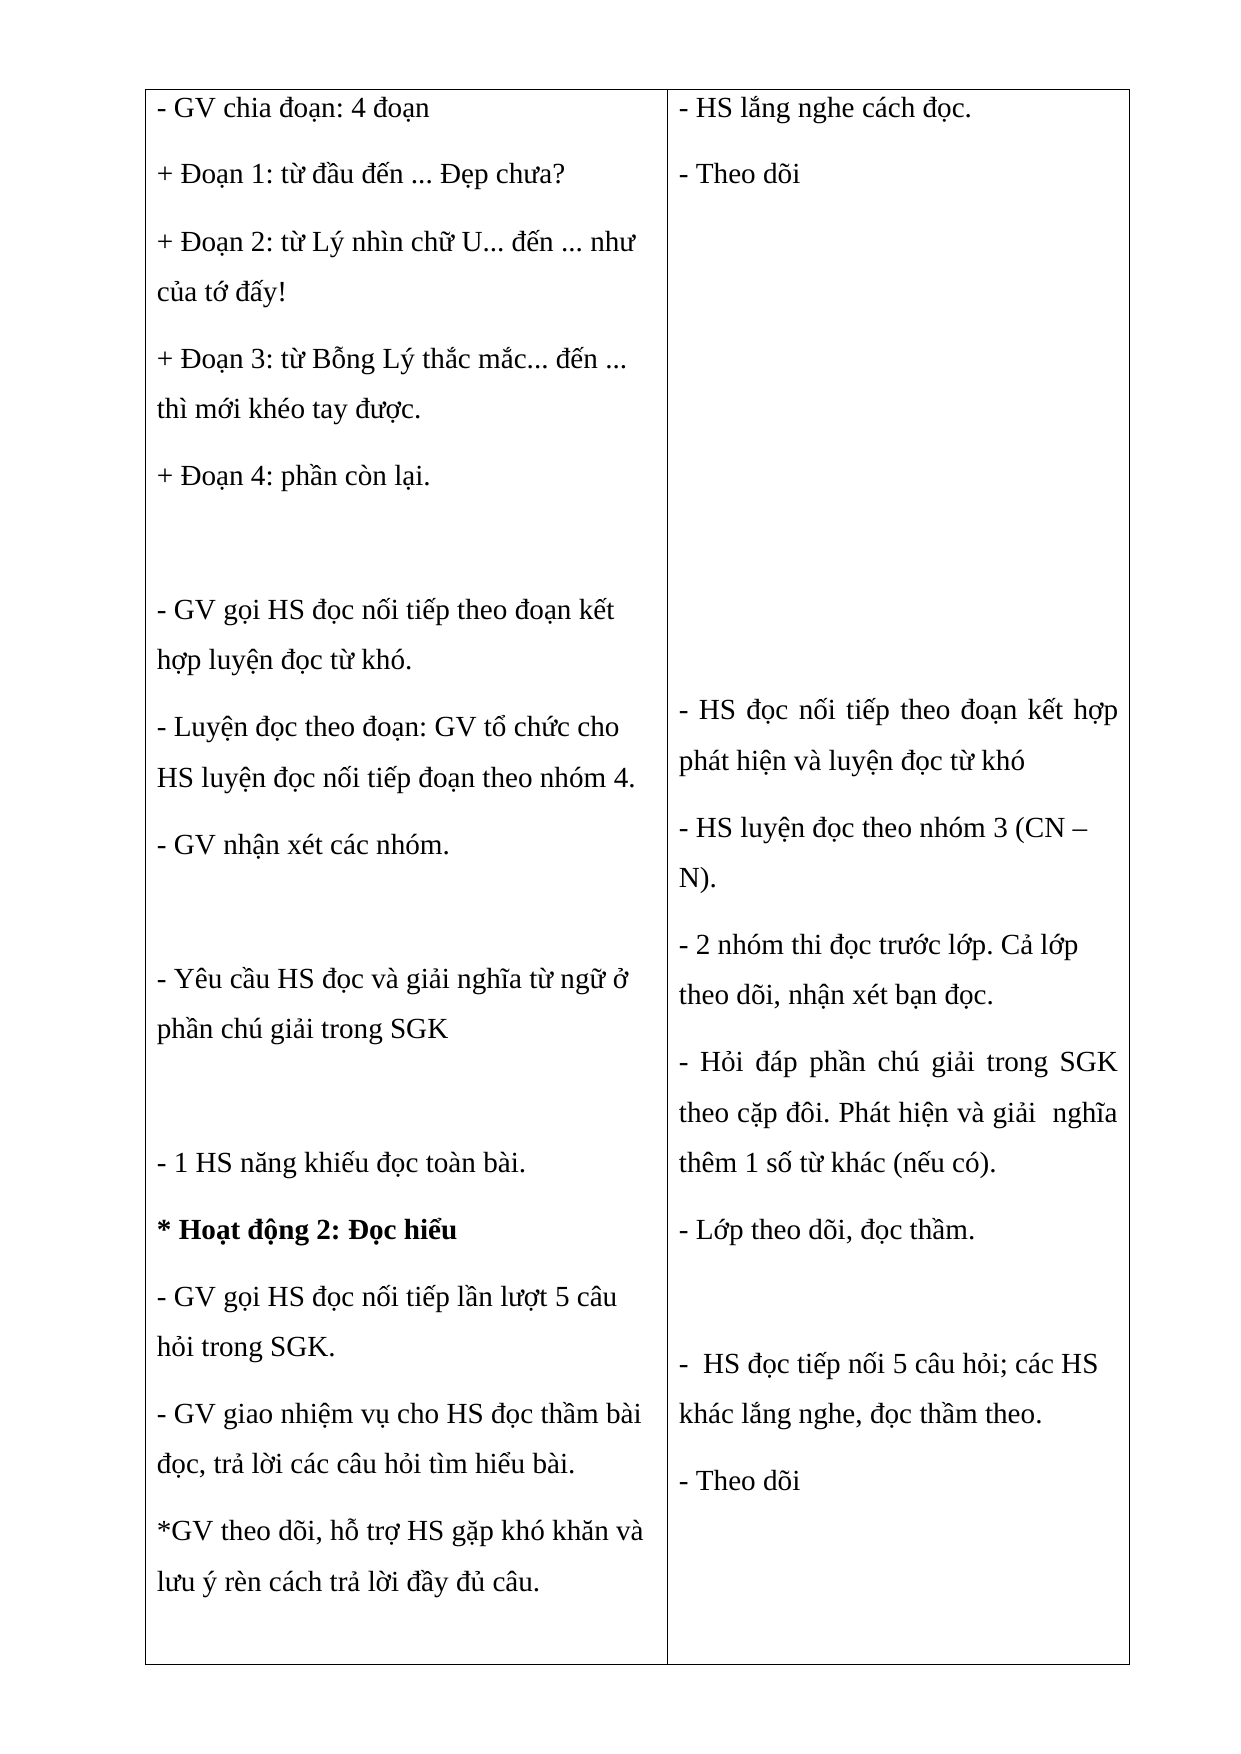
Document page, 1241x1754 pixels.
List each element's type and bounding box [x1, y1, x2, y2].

table_cell [146, 90, 667, 1664]
table_cell [668, 90, 1129, 1664]
